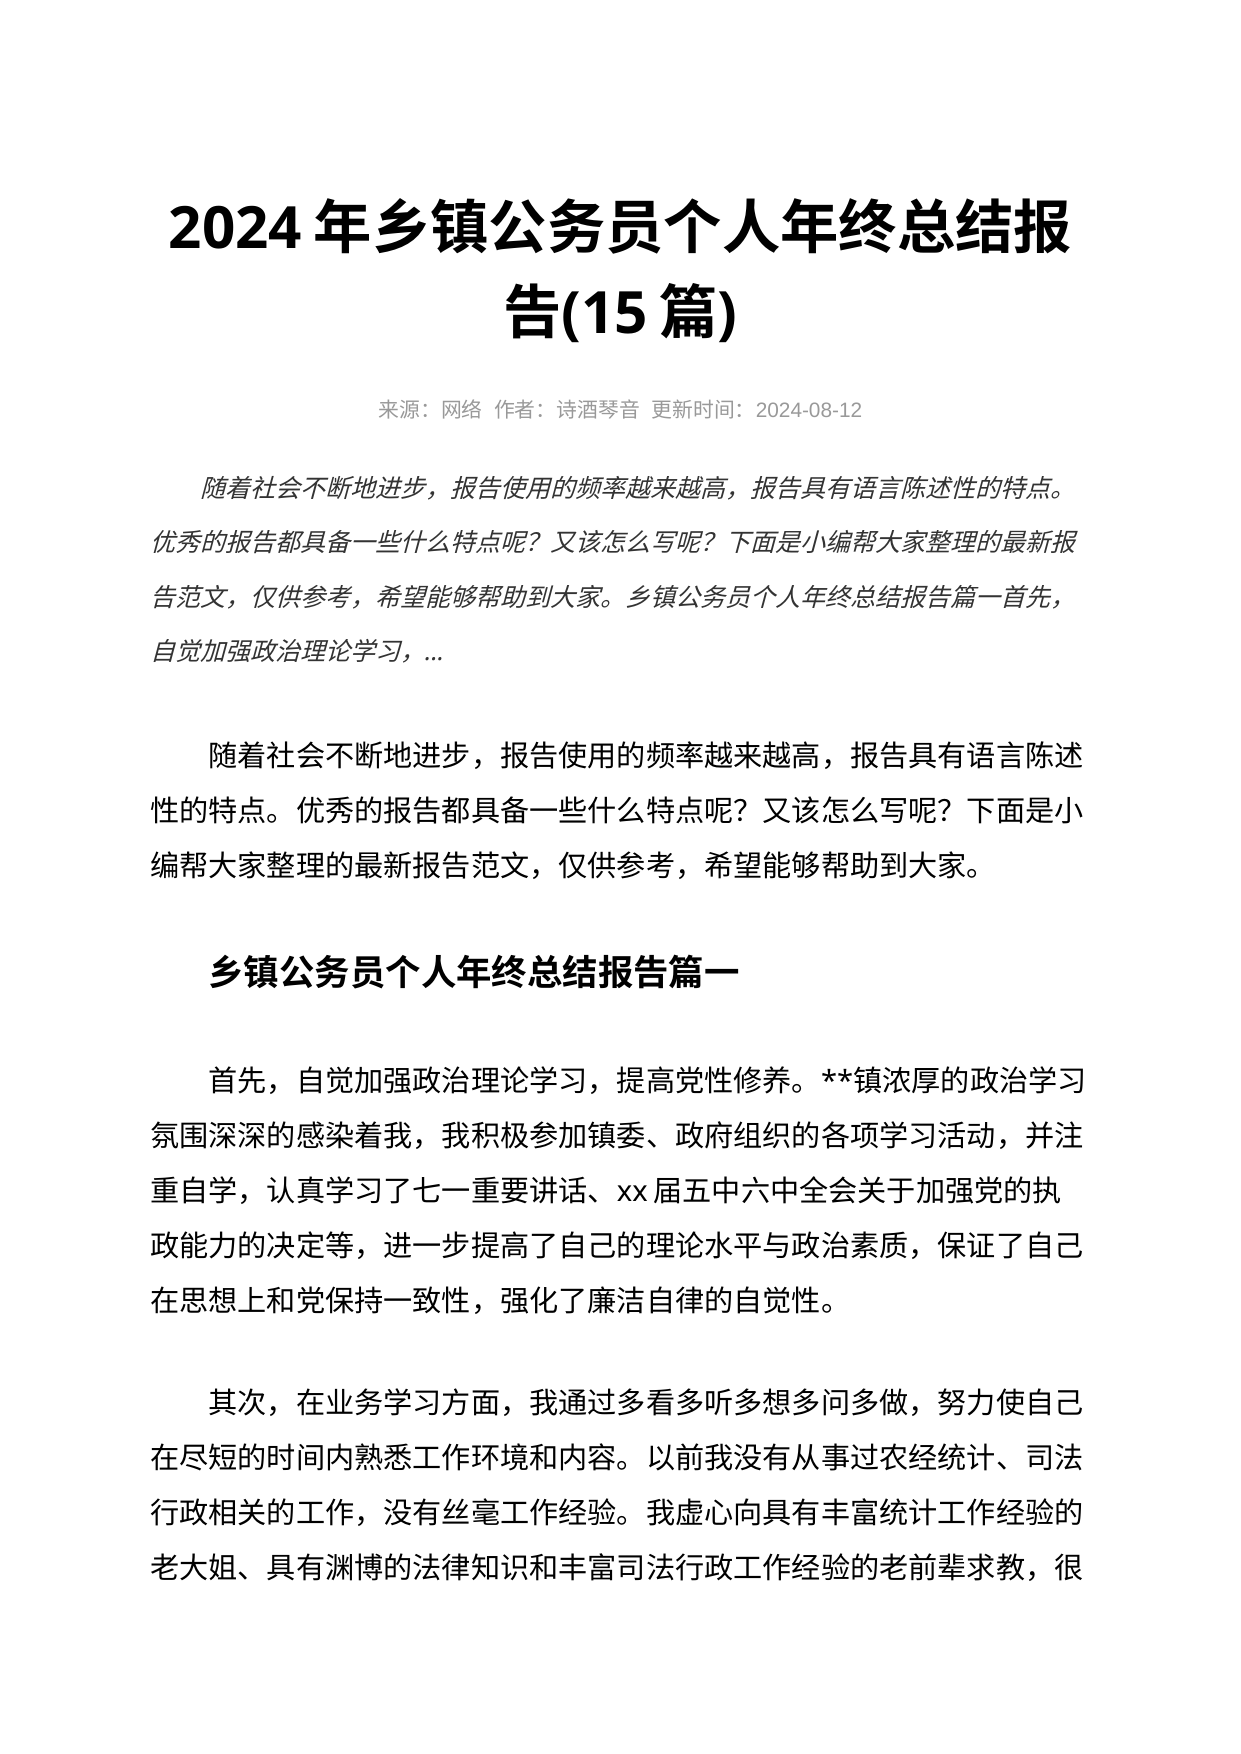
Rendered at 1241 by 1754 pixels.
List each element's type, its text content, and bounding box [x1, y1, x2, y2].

subtitle 2024年乡镇公务员个人年终总结报告(15篇) [150, 181, 1090, 351]
text 随着社会不断地进步，报告使用的频率越来越高，报告具有语言陈述性的特点。优秀的报告都具备一些什么特点呢？又该怎么写呢？下面是小编帮大家整理的最新报告范文，仅供参考，希望能够帮助到大家。 [150, 733, 1090, 885]
text 来源：网络 作者：诗酒琴音 更新时间：2024-08-12 [150, 398, 1090, 422]
text 随着社会不断地进步，报告使用的频率越来越高，报告具有语言陈述性的特点。优秀的报告都具备一些什么特点呢？又该怎么写呢？下面是小编帮大家整理的最新报告范文，仅供参考，希望能够帮助到大家。乡镇公务员个人年终总结报告篇一首先，自觉加强政治理论学习，... [150, 468, 1090, 668]
text 乡镇公务员个人年终总结报告篇一 [150, 944, 1090, 996]
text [150, 1379, 1090, 1586]
text 首先，自觉加强政治理论学习，提高党性修养。**镇浓厚的政治学习氛围深深的感染着我，我积极参加镇委、政府组织的各项学习活动，并注重自学，认真学习了七一重要讲话、xx届五中六中全会关于加强党的执政能力的决定等，进一步提高了自己的理论水平与政治素质，保证了自己在思想上和党保持一致性，强化了廉洁自律的自觉性。 [150, 1058, 1090, 1320]
